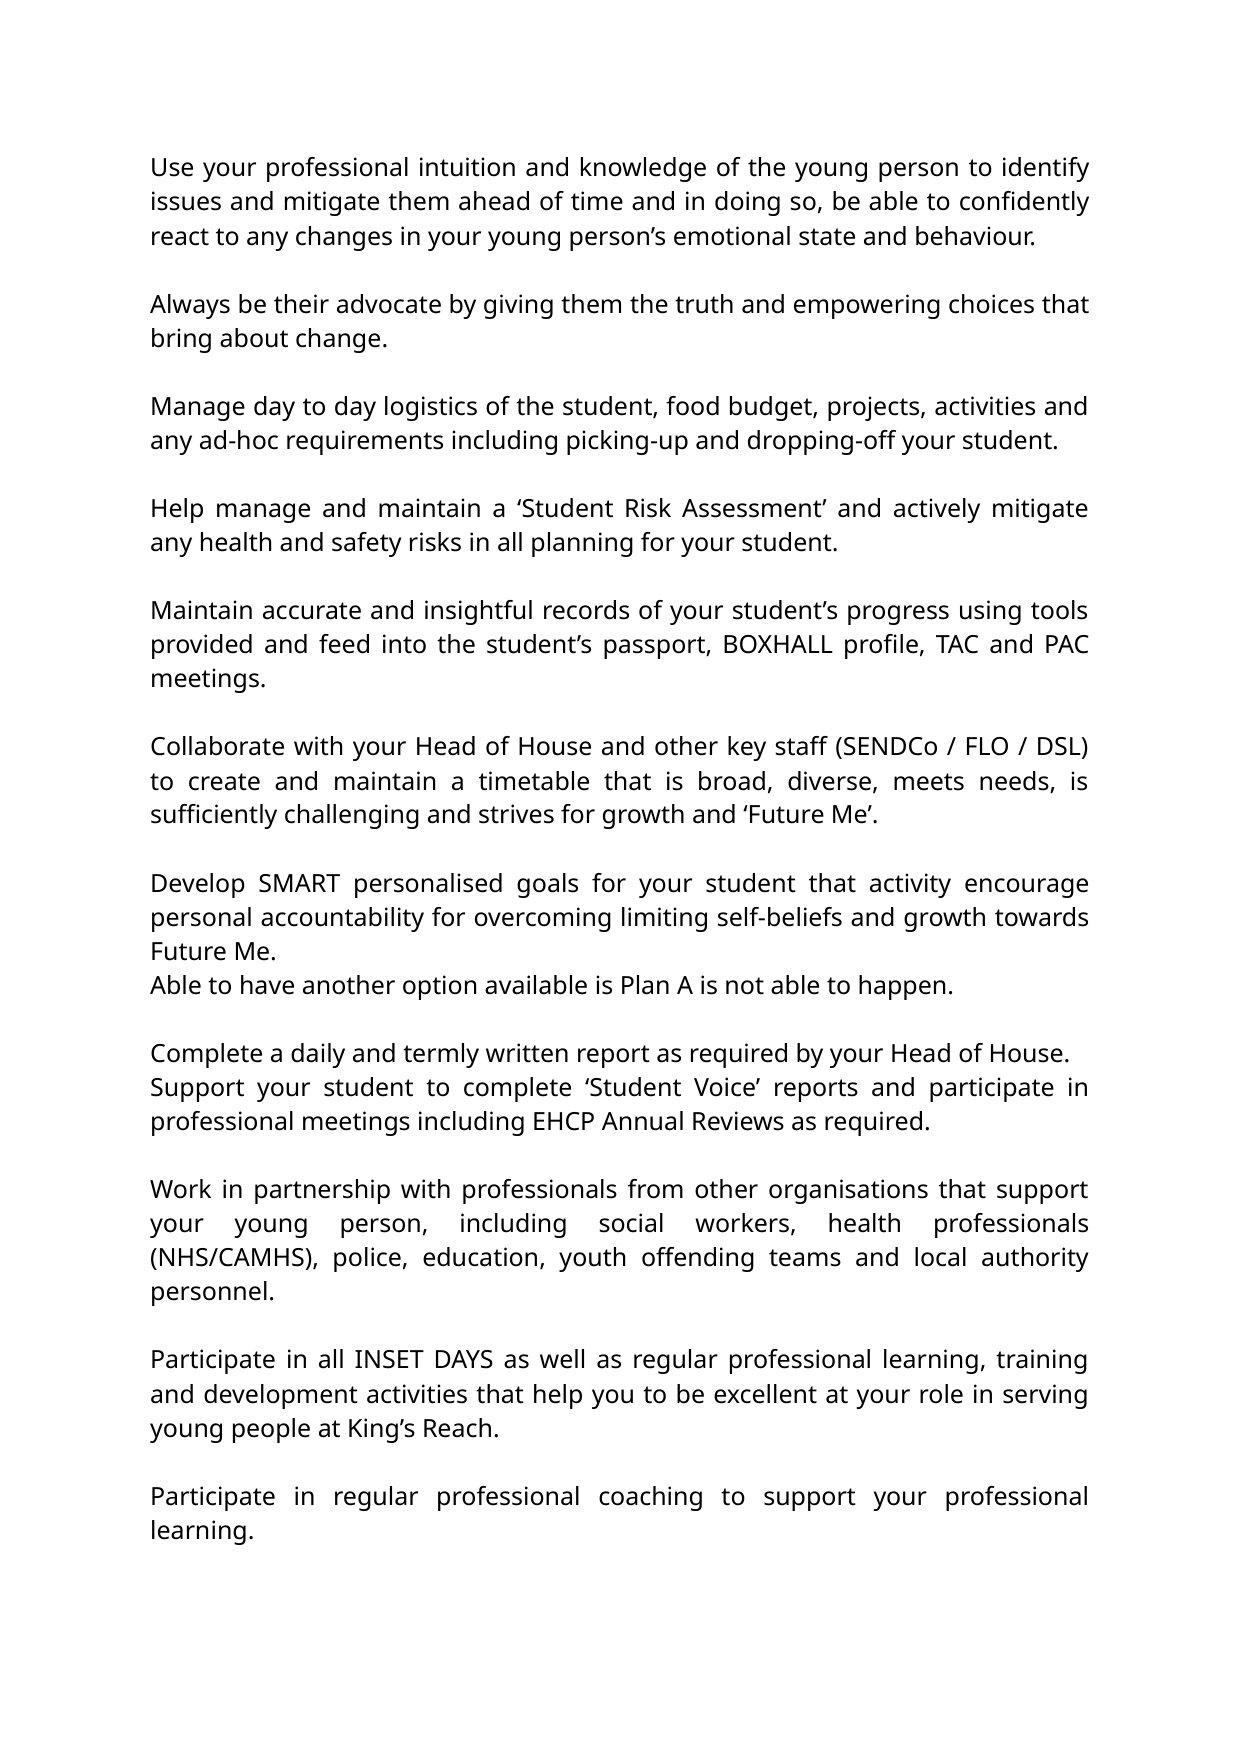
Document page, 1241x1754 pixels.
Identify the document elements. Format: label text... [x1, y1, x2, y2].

text Collaborate with your Head of House and other key staff (SENDCo / FLO / DSL) to create and maintain a timetable that is broad, diverse, meets needs, is sufficiently challenging and strives for growth and ‘Future Me’. [150, 729, 1090, 831]
text Help manage and maintain a ‘Student Risk Assessment’ and actively mitigate any health and safety risks in all planning for your student. [150, 491, 1090, 559]
text Maintain accurate and insightful records of your student’s progress using tools provided and feed into the student’s passport, BOXHALL profile, TAC and PAC meetings. [150, 593, 1090, 695]
text Participate in regular professional coaching to support your professional learning. [150, 1478, 1090, 1547]
text Develop SMART personalised goals for your student that activity encourage personal accountability for overcoming limiting self-beliefs and growth towards Future Me. [150, 865, 1090, 967]
text Use your professional intuition and knowledge of the young person to identify issues and mitigate them ahead of time and in doing so, be able to confidently react to any changes in your young person’s emotional state and behaviour. [150, 150, 1090, 252]
text Able to have another option available is Plan A is not able to happen. [150, 967, 1090, 1002]
text Participate in all INSET DAYS as well as regular professional learning, training and development activities that help you to be excellent at your role in serving young people at King’s Reach. [150, 1342, 1090, 1444]
text Work in partnership with professionals from other organisations that support your young person, including social workers, health professionals (NHS/CAMHS), police, education, youth offending teams and local authority personnel. [150, 1172, 1090, 1308]
text Manage day to day logistics of the student, food budget, projects, activities and any ad-hoc requirements including picking-up and dropping-off your student. [150, 388, 1090, 457]
text Always be their advocate by giving them the truth and empowering choices that bring about change. [150, 286, 1090, 354]
text Support your student to complete ‘Student Voice’ reports and participate in professional meetings including EHCP Annual Reviews as required. [150, 1070, 1090, 1138]
text Complete a daily and termly written report as required by your Head of House. [150, 1036, 1090, 1070]
